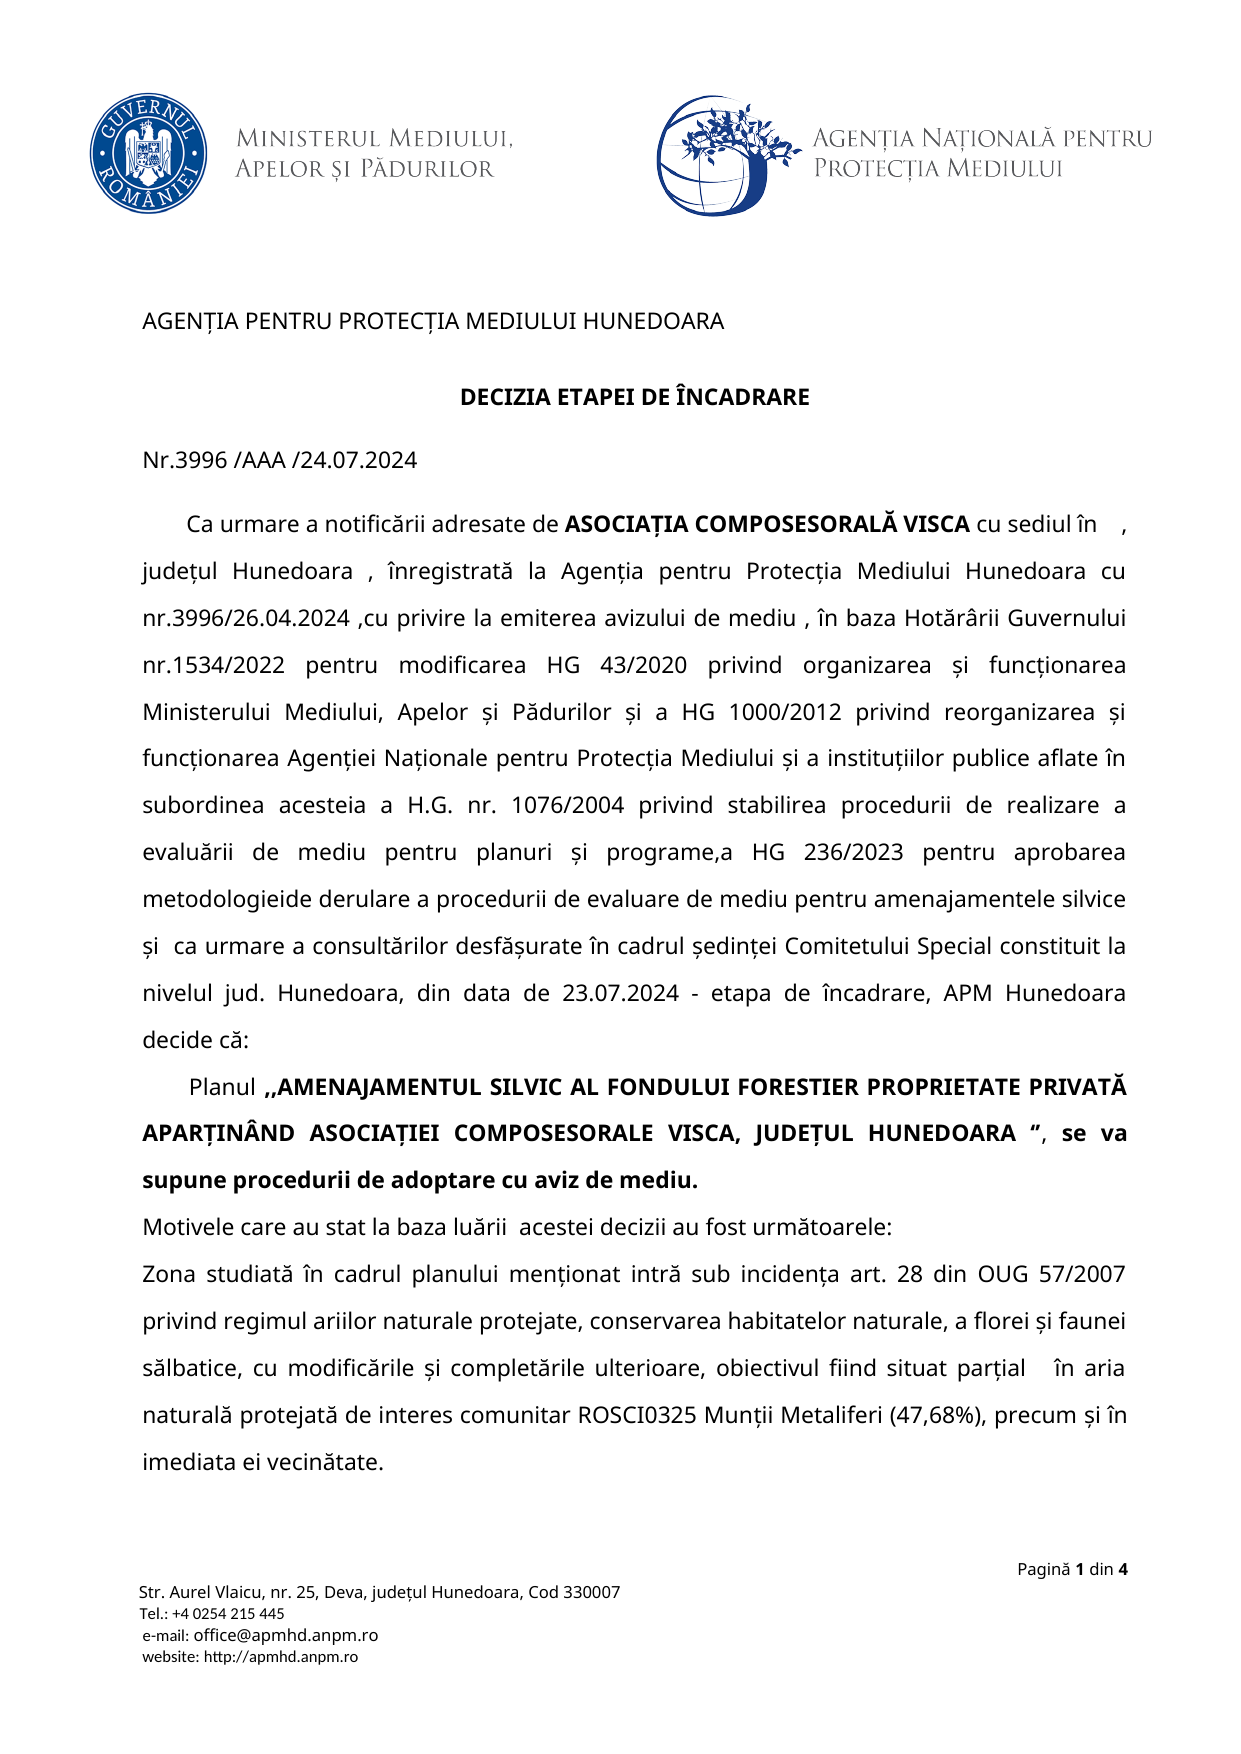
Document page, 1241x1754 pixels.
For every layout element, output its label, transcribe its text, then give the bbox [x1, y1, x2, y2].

text Ca urmare a notificării adresate de ASOCIAŢIA COMPOSESORALĂ VISCA cu sediul în , judeţul Hunedoara , înregistrată la Agenţia pentru Protecţia Mediului Hunedoara cu nr.3996/26.04.2024 ,cu privire la emiterea avizului de mediu , în baza Hotărârii Guvernului nr.1534/2022 pentru modificarea HG 43/2020 privind organizarea şi funcţionarea Ministerului Mediului, Apelor şi Pădurilor şi a HG 1000/2012 privind reorganizarea şi funcţionarea Agenţiei Naţionale pentru Protecţia Mediului şi a instituţiilor publice aflate în subordinea acesteia a H.G. nr. 1076/2004 privind stabilirea procedurii de realizare a evaluării de mediu pentru planuri şi programe,a HG 236/2023 pentru aprobarea metodologieide derulare a procedurii de evaluare de mediu pentru amenajamentele silvice şi ca urmare a consultărilor desfăşurate în cadrul şedinţei Comitetului Special constituit la nivelul jud. Hunedoara, din data de 23.07.2024 - etapa de încadrare, APM Hunedoara decide că: [142, 508, 1128, 1055]
text Nr.3996 /AAA /24.07.2024 [142, 444, 1128, 476]
text Motivele care au stat la baza luării acestei decizii au fost următoarele: [142, 1211, 1128, 1242]
text Planul ,,AMENAJAMENTUL SILVIC AL FONDULUI FORESTIER PROPRIETATE PRIVATĂ APARŢINÂND ASOCIAŢIEI COMPOSESORALE VISCA, JUDEŢUL HUNEDOARA ‘’, se va supune procedurii de adoptare cu aviz de mediu. [142, 1070, 1128, 1195]
text DECIZIA ETAPEI DE ÎNCADRARE [142, 381, 1128, 412]
text Zona studiată în cadrul planului menţionat intră sub incidenţa art. 28 din OUG 57/2007 privind regimul ariilor naturale protejate, conservarea habitatelor naturale, a florei şi faunei sălbatice, cu modificările şi completările ulterioare, obiectivul fiind situat parţial în aria naturală protejată de interes comunitar ROSCI0325 Munții Metaliferi (47,68%), precum și în imediata ei vecinătate. [142, 1258, 1128, 1477]
picture [0, 1, 1241, 305]
text AGENȚIA PENTRU PROTECȚIA MEDIULUI HUNEDOARA [142, 150, 1128, 336]
